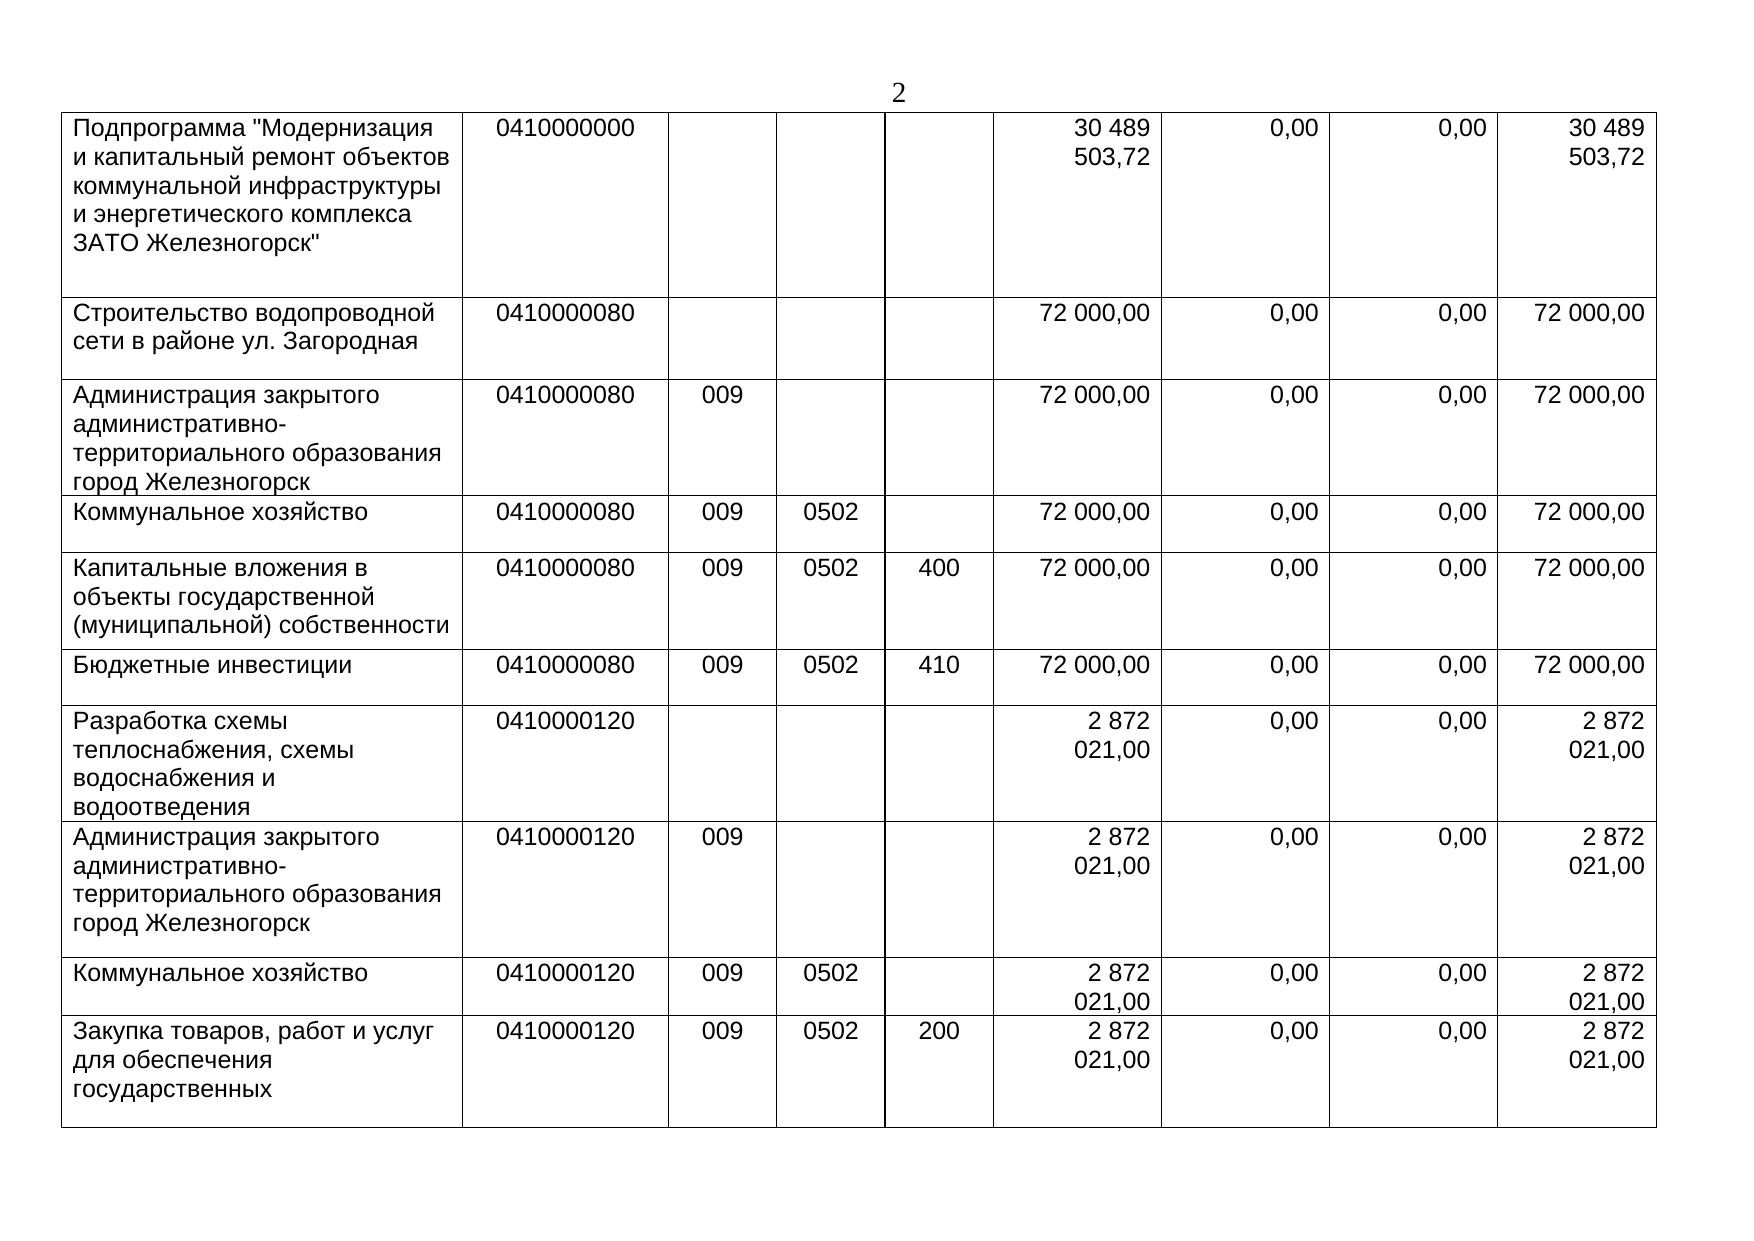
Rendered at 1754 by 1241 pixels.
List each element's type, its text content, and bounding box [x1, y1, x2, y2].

table_cell 0502 [777, 553, 884, 648]
table_cell Разработка схемы теплоснабжения, схемы водоснабжения и водоотведения [62, 706, 462, 821]
table_cell 72 000,00 [994, 553, 1161, 648]
table_cell 0410000080 [463, 380, 668, 495]
table_cell 0,00 [1162, 113, 1329, 297]
table_cell 0,00 [1162, 298, 1329, 379]
table_cell [886, 706, 993, 821]
table_cell 0,00 [1330, 496, 1497, 552]
table_cell 2 872 021,00 [1498, 822, 1656, 957]
table_cell 0,00 [1162, 1016, 1329, 1127]
table_cell 72 000,00 [994, 496, 1161, 552]
table_cell [886, 496, 993, 552]
table_cell 0,00 [1330, 113, 1497, 297]
table_cell [886, 822, 993, 957]
table_cell 0410000080 [463, 650, 668, 705]
table_cell [886, 113, 993, 297]
table_cell 30 489 503,72 [994, 113, 1161, 297]
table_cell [62, 1016, 462, 1127]
table_cell 0502 [777, 496, 884, 552]
table_cell [669, 706, 776, 821]
table_cell 0,00 [1162, 553, 1329, 648]
table_cell Бюджетные инвестиции [62, 650, 462, 705]
table_cell Капитальные вложения в объекты государственной (муниципальной) собственности [62, 553, 462, 648]
table_cell 0,00 [1330, 1016, 1497, 1127]
table_cell 0410000080 [463, 496, 668, 552]
table_cell 72 000,00 [994, 650, 1161, 705]
table_cell 0,00 [1330, 298, 1497, 379]
table_cell Коммунальное хозяйство [62, 496, 462, 552]
table_cell [777, 706, 884, 821]
table_cell 0,00 [1330, 650, 1497, 705]
table_cell Администрация закрытого административно-территориального образования город Железногорск [62, 380, 462, 495]
table_cell 2 872 021,00 [1498, 706, 1656, 821]
table_cell 2 872 021,00 [994, 958, 1161, 1015]
table_cell Администрация закрытого административно-территориального образования город Железногорск [62, 822, 462, 957]
table_cell 0,00 [1330, 553, 1497, 648]
table_cell 410 [886, 650, 993, 705]
table_cell Коммунальное хозяйство [62, 958, 462, 1015]
table_cell 009 [669, 958, 776, 1015]
table_cell 72 000,00 [1498, 298, 1656, 379]
table_cell 2 872 021,00 [994, 1016, 1161, 1127]
table_cell 400 [886, 553, 993, 648]
table_cell 0410000000 [463, 113, 668, 297]
table_cell 009 [669, 1016, 776, 1127]
table_cell 0410000080 [463, 298, 668, 379]
table_cell [777, 822, 884, 957]
table_cell 0502 [777, 650, 884, 705]
table_cell 2 872 021,00 [1498, 958, 1656, 1015]
table_cell 0410000120 [463, 822, 668, 957]
table_cell 0410000080 [463, 553, 668, 648]
table_cell 2 872 021,00 [994, 822, 1161, 957]
table_cell 009 [669, 380, 776, 495]
table_cell 0,00 [1162, 496, 1329, 552]
table_cell 200 [886, 1016, 993, 1127]
table_cell 0410000120 [463, 1016, 668, 1127]
table_cell 0,00 [1330, 706, 1497, 821]
table_cell [669, 113, 776, 297]
table_cell Строительство водопроводной сети в районе ул. Загородная [62, 298, 462, 379]
table_cell [669, 298, 776, 379]
table_cell 009 [669, 553, 776, 648]
table_cell 009 [669, 650, 776, 705]
table_cell 0410000120 [463, 958, 668, 1015]
table_cell [777, 113, 884, 297]
table_cell 72 000,00 [1498, 553, 1656, 648]
table_cell 2 872 021,00 [994, 706, 1161, 821]
table_cell 30 489 503,72 [1498, 113, 1656, 297]
table_cell 0,00 [1162, 822, 1329, 957]
table_cell 0,00 [1330, 958, 1497, 1015]
table_cell 0,00 [1162, 650, 1329, 705]
table_cell 2 872 021,00 [1498, 1016, 1656, 1127]
table_cell 72 000,00 [1498, 496, 1656, 552]
table_cell 0,00 [1162, 706, 1329, 821]
table_cell 0,00 [1162, 380, 1329, 495]
table_cell 72 000,00 [994, 298, 1161, 379]
table_cell 0,00 [1330, 822, 1497, 957]
table_cell [777, 298, 884, 379]
table_cell [886, 958, 993, 1015]
table_cell 0410000120 [463, 706, 668, 821]
table_cell 0502 [777, 1016, 884, 1127]
table_cell 72 000,00 [994, 380, 1161, 495]
table_cell Подпрограмма "Модернизация и капитальный ремонт объектов коммунальной инфраструктуры и энергетического комплекса ЗАТО Железногорск" [62, 113, 462, 297]
table_cell 72 000,00 [1498, 380, 1656, 495]
table_cell [886, 380, 993, 495]
table_cell 72 000,00 [1498, 650, 1656, 705]
table_cell 0,00 [1162, 958, 1329, 1015]
table_cell 009 [669, 822, 776, 957]
table_cell [886, 298, 993, 379]
table_cell [777, 380, 884, 495]
table_cell 009 [669, 496, 776, 552]
table_cell 0502 [777, 958, 884, 1015]
table_cell 0,00 [1330, 380, 1497, 495]
